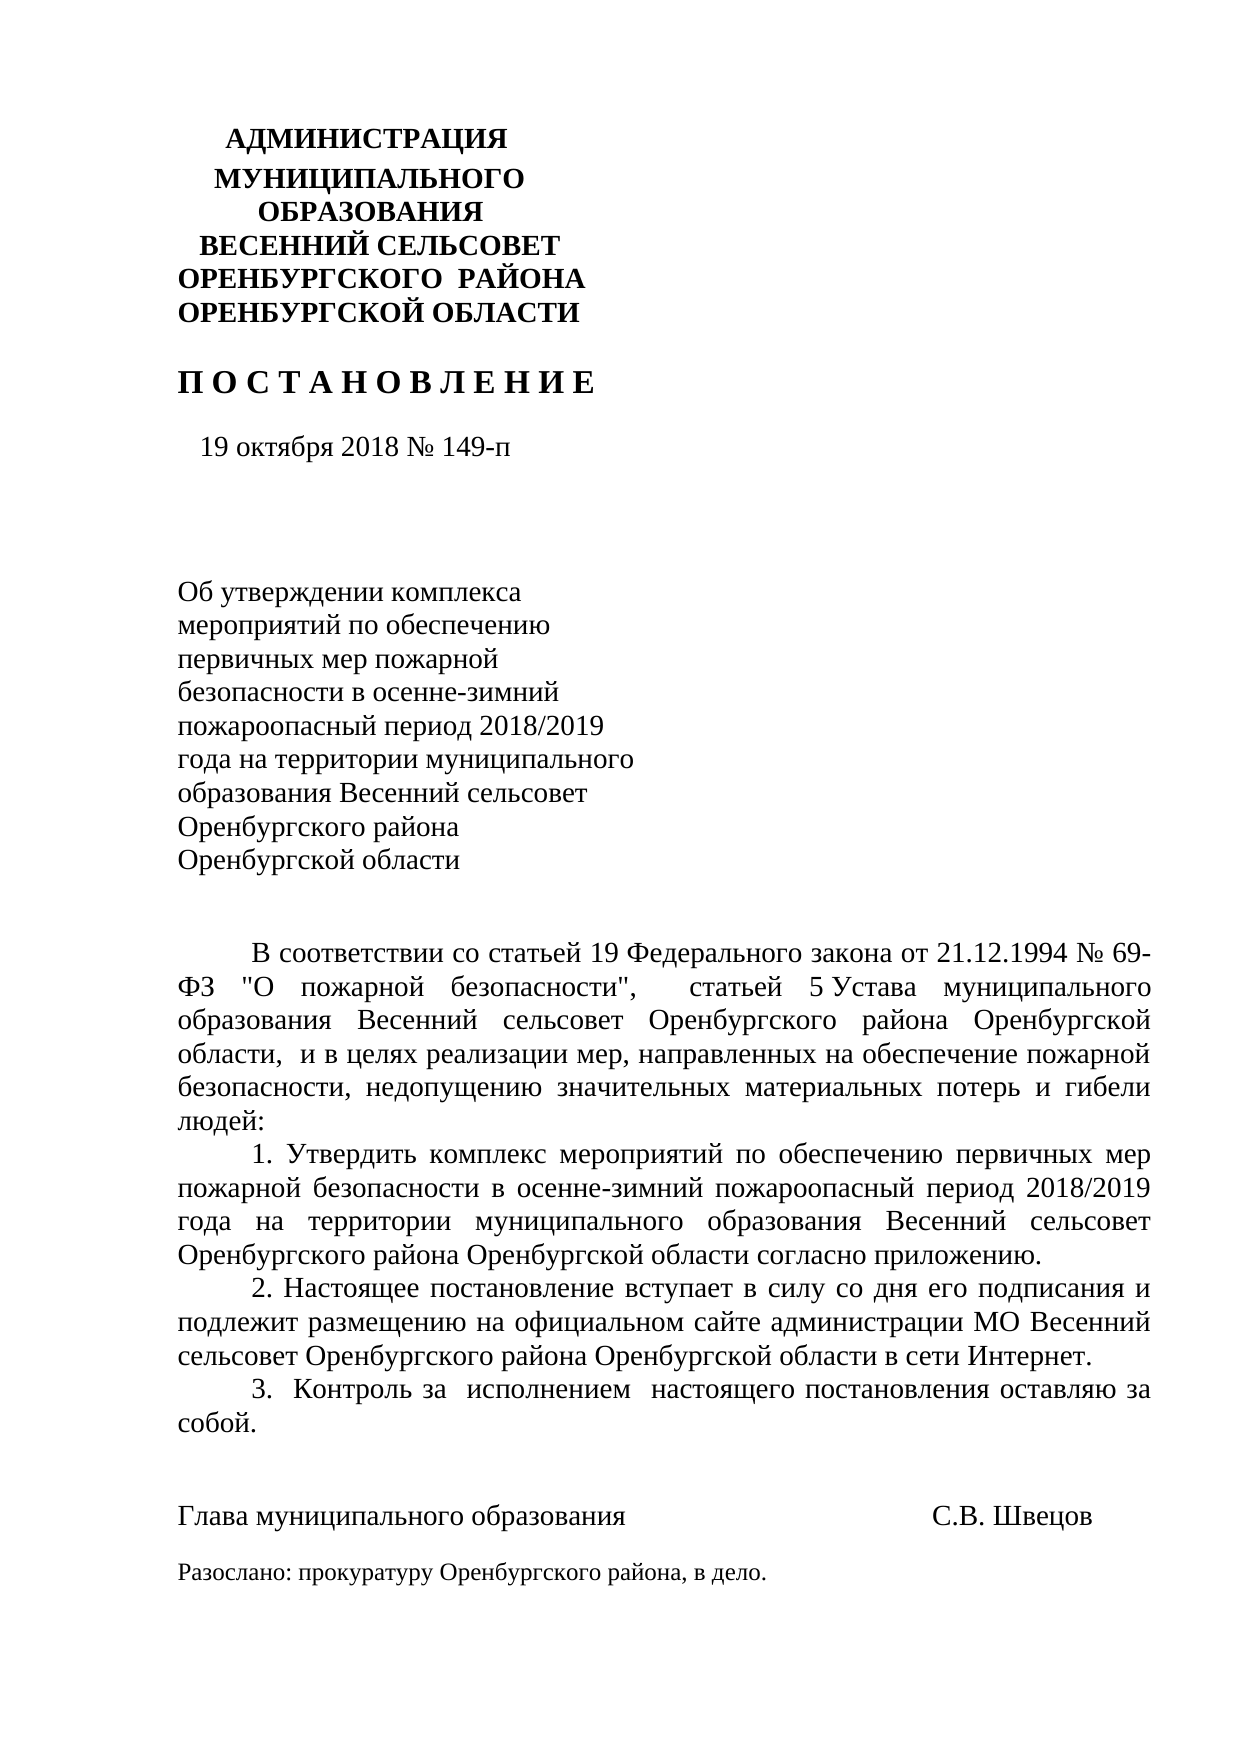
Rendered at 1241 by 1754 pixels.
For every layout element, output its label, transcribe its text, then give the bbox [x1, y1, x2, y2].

text 19 октября 2018 № 149-п [170, 429, 1159, 463]
text образования Весенний сельсовет [177, 775, 1152, 809]
text Оренбургского района [177, 809, 1152, 842]
text первичных мер пожарной [177, 641, 1152, 674]
text пожароопасный период 2018/2019 [177, 708, 1152, 742]
text МУНИЦИПАЛЬНОГО [192, 161, 1152, 194]
text года на территории муниципального [177, 742, 1152, 775]
text ОРЕНБУРГСКОГО РАЙОНА [177, 261, 1152, 295]
text ОРЕНБУРГСКОЙ ОБЛАСТИ [177, 295, 1152, 328]
text ВЕСЕННИЙ СЕЛЬСОВЕТ [177, 228, 1152, 261]
text безопасности в осенне-зимний [177, 674, 1152, 708]
text мероприятий по обеспечению [177, 607, 1152, 641]
text П О С Т А Н О В Л Е Н И Е [177, 362, 1152, 400]
text Оренбургской области [177, 842, 1152, 876]
text 1. Утвердить комплекс мероприятий по обеспечению первичных мер пожарной безопасности в осенне-зимний пожароопасный период 2018/2019 года на территории муниципального образования Весенний сельсовет Оренбургского района Оренбургской области согласно приложению. [177, 1136, 1152, 1271]
text Об утверждении комплекса [177, 574, 1152, 607]
text Разослано: прокуратуру Оренбургского района, в дело. [177, 1557, 1152, 1586]
text В соответствии со статьей 19 Федерального закона от 21.12.1994 № 69-ФЗ "О пожарной безопасности", статьей 5 Устава муниципального образования Весенний сельсовет Оренбургского района Оренбургской области, и в целях реализации мер, направленных на обеспечение пожарной безопасности, недопущению значительных материальных потерь и гибели людей: [177, 935, 1152, 1136]
text 2. Настоящее постановление вступает в силу со дня его подписания и подлежит размещению на официальном сайте администрации МО Весенний сельсовет Оренбургского района Оренбургской области в сети Интернет. [177, 1271, 1152, 1371]
text ОБРАЗОВАНИЯ [177, 194, 1152, 228]
text Глава муниципального образования С.В. Швецов [177, 1498, 1152, 1531]
text 3. Контроль за исполнением настоящего постановления оставляю за собой. [177, 1371, 1152, 1438]
text АДМИНИСТРАЦИЯ [207, 118, 1152, 155]
